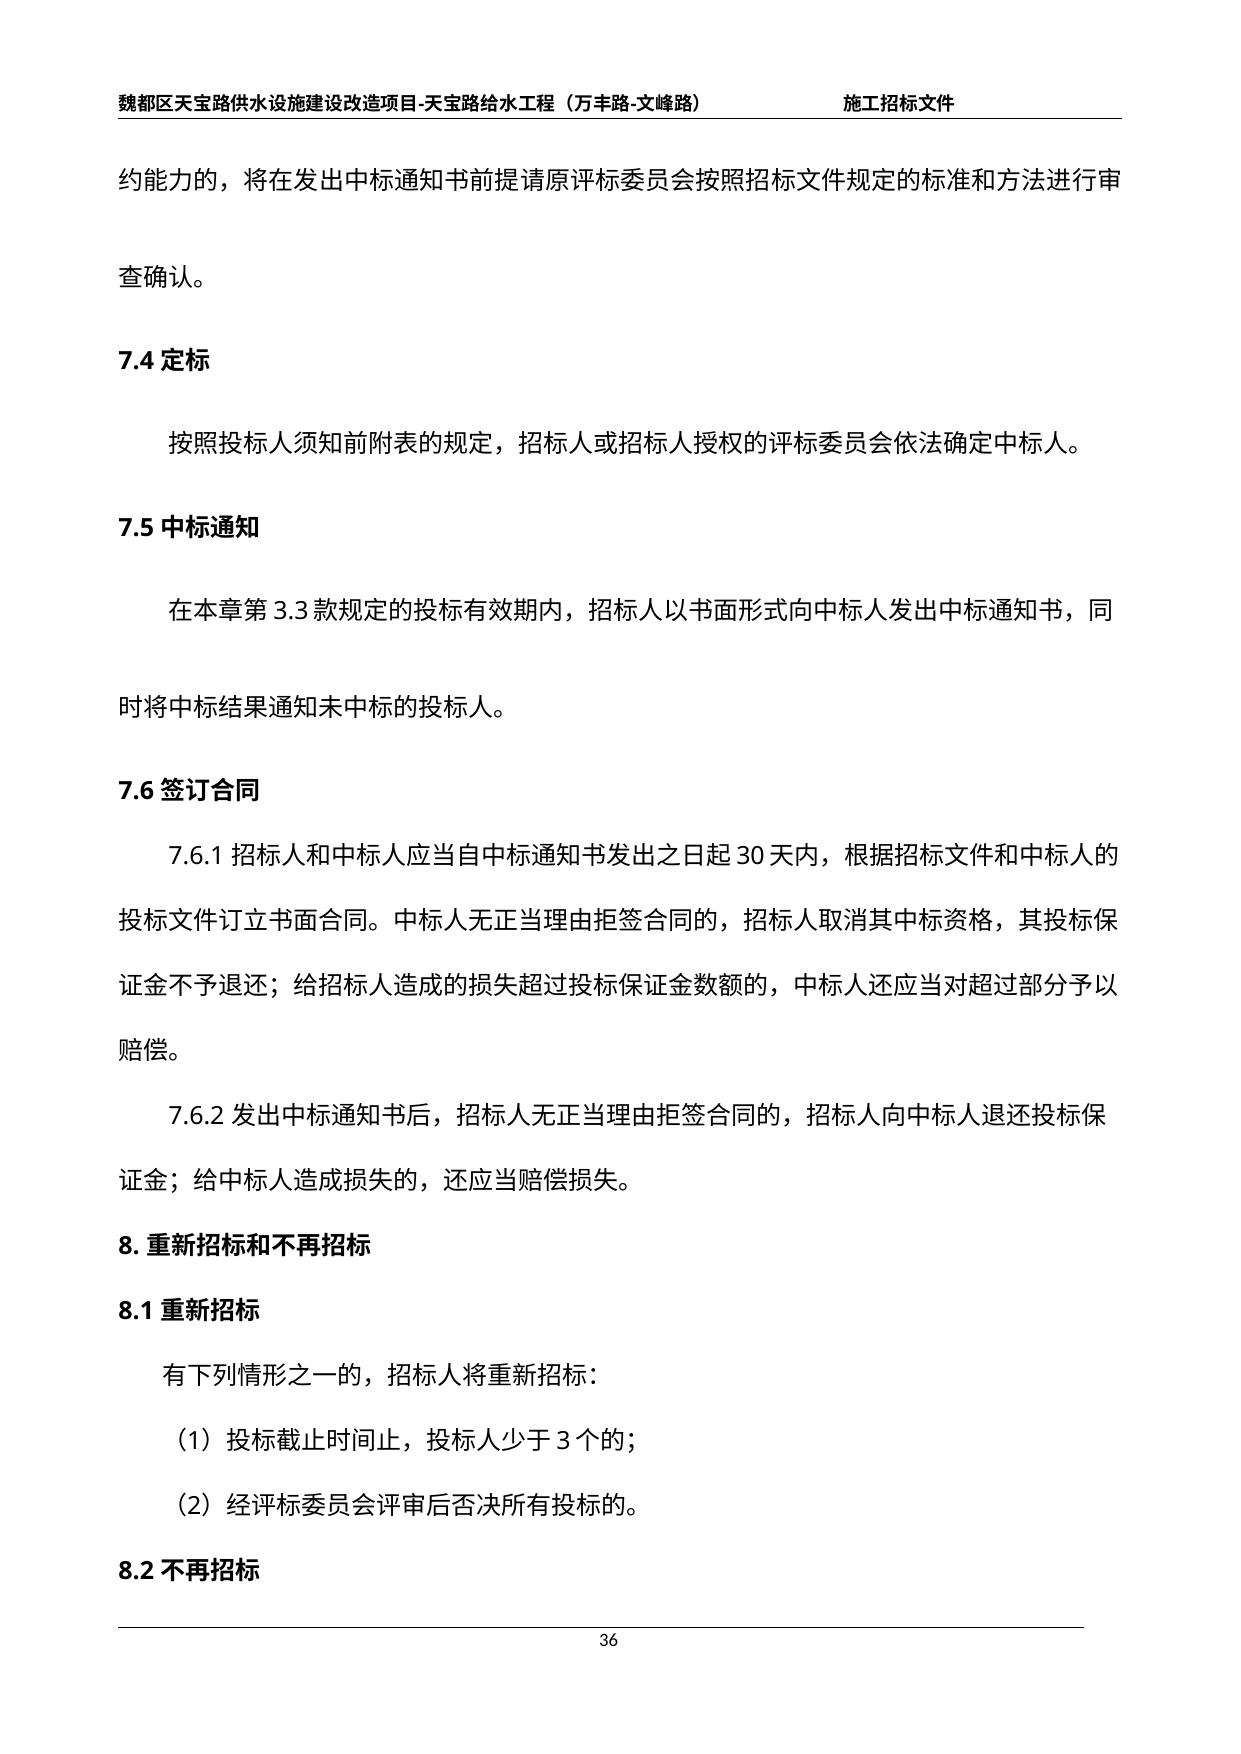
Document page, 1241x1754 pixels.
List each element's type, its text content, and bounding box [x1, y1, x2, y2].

text 7.5 中标通知 [118, 493, 1122, 558]
text 8.2 不再招标 [118, 1536, 1122, 1601]
text 有下列情形之一的，招标人将重新招标： [118, 1341, 1122, 1406]
text （1）投标截止时间止，投标人少于3个的； [118, 1406, 1122, 1471]
text （2）经评标委员会评审后否决所有投标的。 [118, 1471, 1122, 1536]
text 7.4 定标 [118, 326, 1122, 391]
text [118, 146, 1122, 308]
text 在本章第3.3款规定的投标有效期内，招标人以书面形式向中标人发出中标通知书，同时将中标结果通知未中标的投标人。 [118, 576, 1122, 738]
text 8. 重新招标和不再招标 [118, 1211, 1122, 1276]
text 7.6.1 招标人和中标人应当自中标通知书发出之日起30天内，根据招标文件和中标人的投标文件订立书面合同。中标人无正当理由拒签合同的，招标人取消其中标资格，其投标保证金不予退还；给招标人造成的损失超过投标保证金数额的，中标人还应当对超过部分予以赔偿。 [118, 821, 1122, 1081]
text 8.1 重新招标 [118, 1276, 1122, 1341]
text 7.6.2 发出中标通知书后，招标人无正当理由拒签合同的，招标人向中标人退还投标保证金；给中标人造成损失的，还应当赔偿损失。 [118, 1081, 1122, 1211]
text 7.6 签订合同 [118, 756, 1122, 821]
text 按照投标人须知前附表的规定，招标人或招标人授权的评标委员会依法确定中标人。 [118, 409, 1122, 474]
